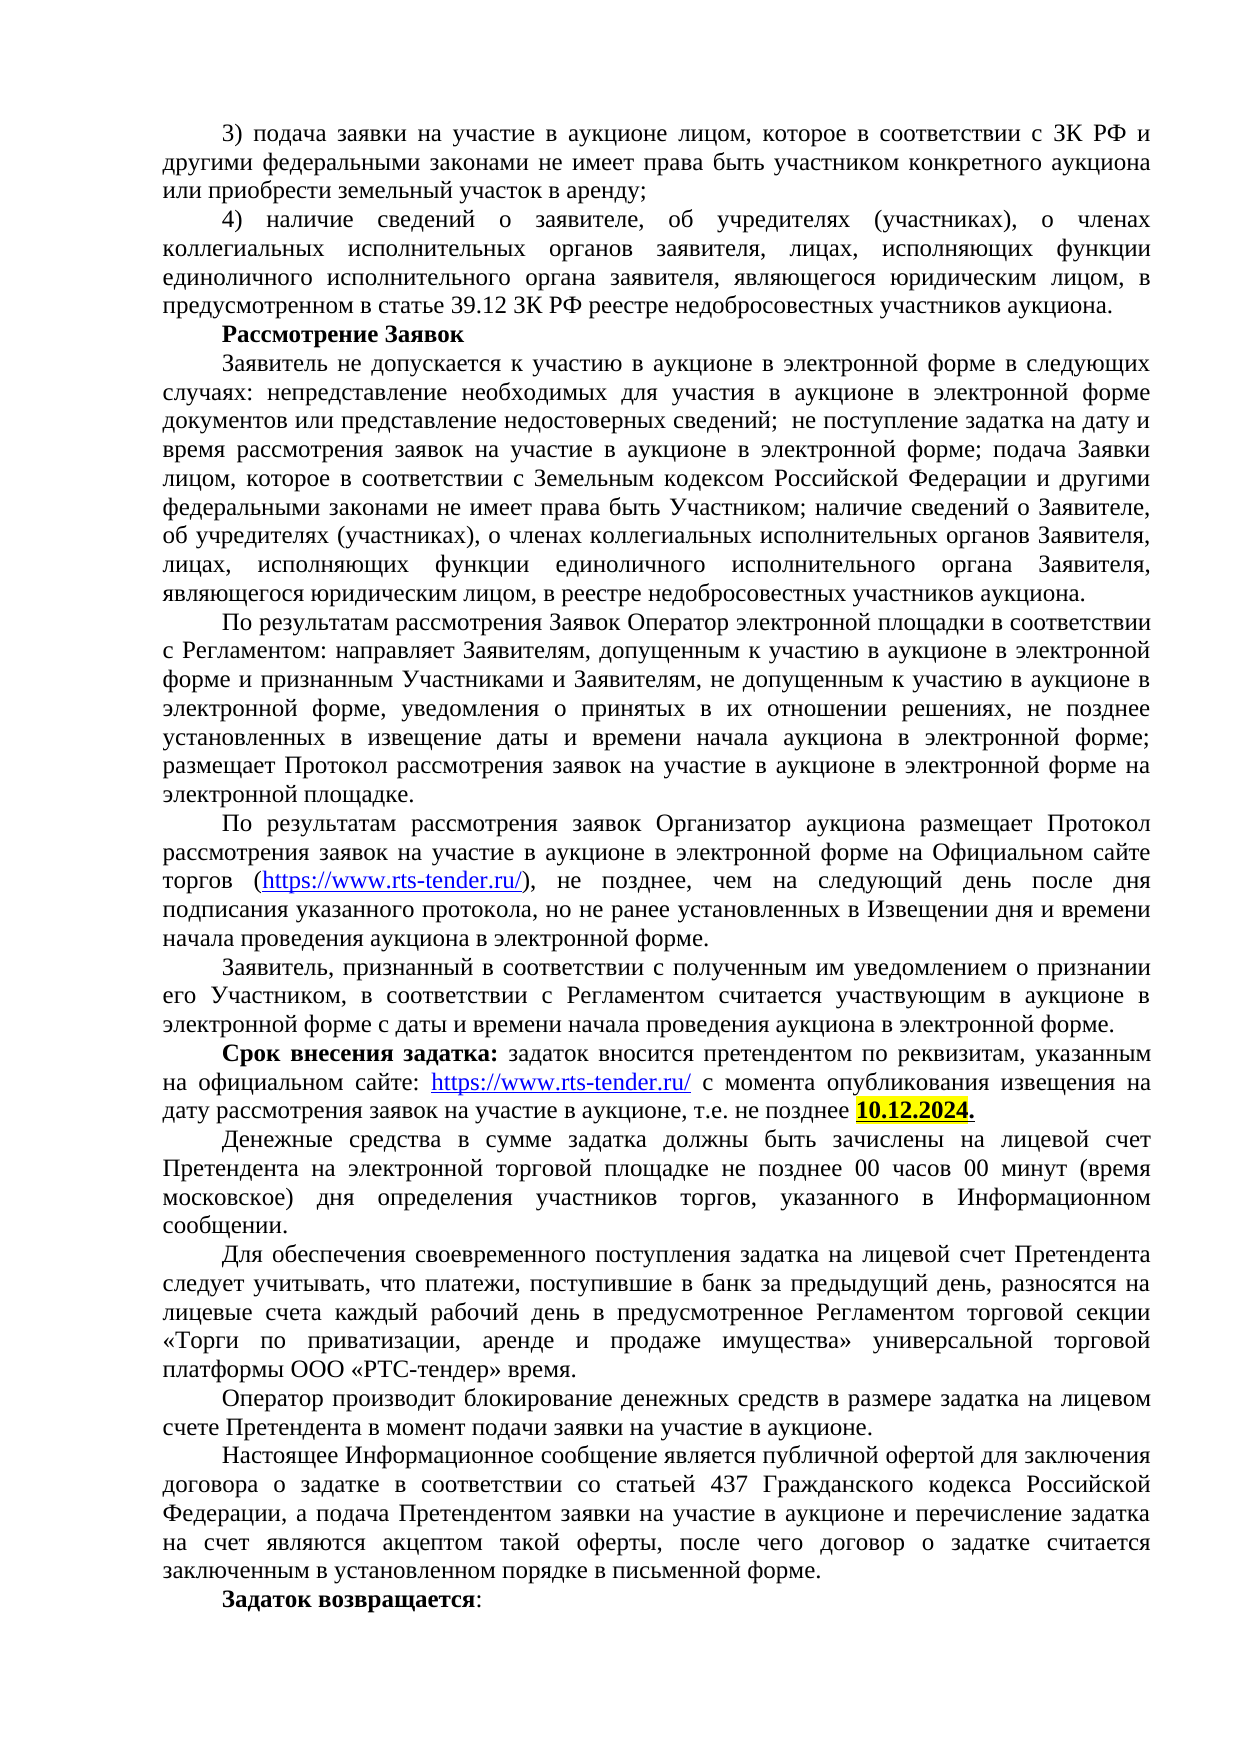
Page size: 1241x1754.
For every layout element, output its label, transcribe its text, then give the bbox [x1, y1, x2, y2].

text Рассмотрение Заявок [162, 319, 1152, 348]
text Настоящее Информационное сообщение является публичной офертой для заключения договора о задатке в соответствии со статьей 437 Гражданского кодекса Российской Федерации, а подача Претендентом заявки на участие в аукционе и перечисление задатка на счет являются акцептом такой оферты, после чего договор о задатке считается заключенным в установленном порядке в письменной форме. [162, 1441, 1152, 1584]
text Срок внесения задатка: задаток вносится претендентом по реквизитам, указанным на официальном сайте: https://www.rts-tender.ru/ с момента опубликования извещения на дату рассмотрения заявок на участие в аукционе, т.е. не позднее 10.12.2024. [162, 1038, 1152, 1124]
text Заявитель не допускается к участию в аукционе в электронной форме в следующих случаях: непредставление необходимых для участия в аукционе в электронной форме документов или представление недостоверных сведений; не поступление задатка на дату и время рассмотрения заявок на участие в аукционе в электронной форме; подача Заявки лицом, которое в соответствии с Земельным кодексом Российской Федерации и другими федеральными законами не имеет права быть Участником; наличие сведений о Заявителе, об учредителях (участниках), о членах коллегиальных исполнительных органов Заявителя, лицах, исполняющих функции единоличного исполнительного органа Заявителя, являющегося юридическим лицом, в реестре недобросовестных участников аукциона. [162, 348, 1152, 607]
text По результатам рассмотрения Заявок Оператор электронной площадки в соответствии с Регламентом: направляет Заявителям, допущенным к участию в аукционе в электронной форме и признанным Участниками и Заявителям, не допущенным к участию в аукционе в электронной форме, уведомления о принятых в их отношении решениях, не позднее установленных в извещение даты и времени начала аукциона в электронной форме; размещает Протокол рассмотрения заявок на участие в аукционе в электронной форме на электронной площадке. [162, 607, 1152, 808]
text Заявитель, признанный в соответствии с полученным им уведомлением о признании его Участником, в соответствии с Регламентом считается участвующим в аукционе в электронной форме с даты и времени начала проведения аукциона в электронной форме. [162, 952, 1152, 1038]
text 3) подача заявки на участие в аукционе лицом, которое в соответствии с ЗК РФ и другими федеральными законами не имеет права быть участником конкретного аукциона или приобрести земельный участок в аренду; [162, 118, 1152, 204]
text Оператор производит блокирование денежных средств в размере задатка на лицевом счете Претендента в момент подачи заявки на участие в аукционе. [162, 1383, 1152, 1441]
text Для обеспечения своевременного поступления задатка на лицевой счет Претендента следует учитывать, что платежи, поступившие в банк за предыдущий день, разносятся на лицевые счета каждый рабочий день в предусмотренное Регламентом торговой секции «Торги по приватизации, аренде и продаже имущества» универсальной торговой платформы ООО «РТС-тендер» время. [162, 1239, 1152, 1383]
text Задаток возвращается: [162, 1584, 1152, 1613]
text Денежные средства в сумме задатка должны быть зачислены на лицевой счет Претендента на электронной торговой площадке не позднее 00 часов 00 минут (время московское) дня определения участников торгов, указанного в Информационном сообщении. [162, 1124, 1152, 1239]
text По результатам рассмотрения заявок Организатор аукциона размещает Протокол рассмотрения заявок на участие в аукционе в электронной форме на Официальном сайте торгов (https://www.rts-tender.ru/), не позднее, чем на следующий день после дня подписания указанного протокола, но не ранее установленных в Извещении дня и времени начала проведения аукциона в электронной форме. [162, 808, 1152, 952]
text 4) наличие сведений о заявителе, об учредителях (участниках), о членах коллегиальных исполнительных органов заявителя, лицах, исполняющих функции единоличного исполнительного органа заявителя, являющегося юридическим лицом, в предусмотренном в статье 39.12 ЗК РФ реестре недобросовестных участников аукциона. [162, 204, 1152, 319]
